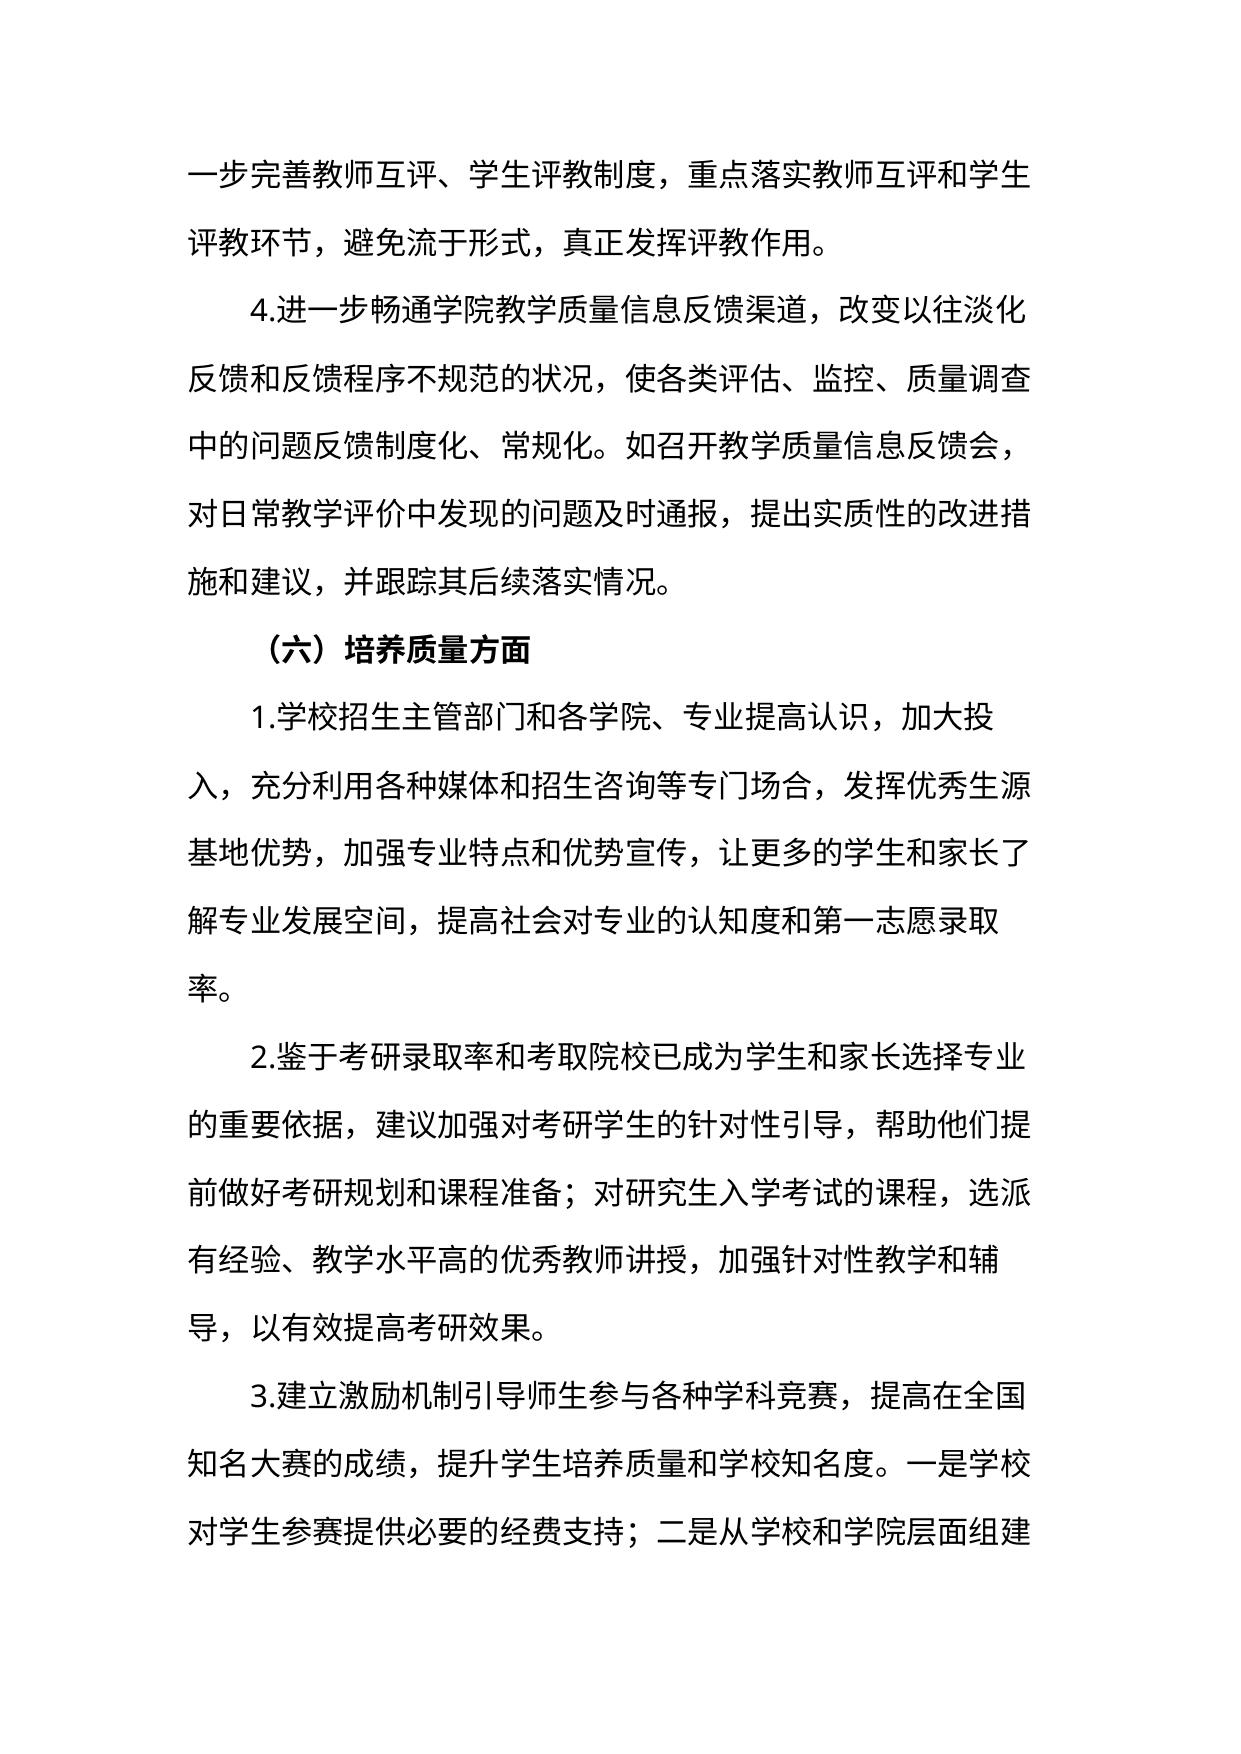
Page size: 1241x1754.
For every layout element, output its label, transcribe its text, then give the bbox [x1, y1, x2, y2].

list 2.鉴于考研录取率和考取院校已成为学生和家长选择专业的重要依据，建议加强对考研学生的针对性引导，帮助他们提前做好考研规划和课程准备；对研究生入学考试的课程，选派有经验、教学水平高的优秀教师讲授，加强针对性教学和辅导，以有效提高考研效果。 [187, 1032, 1053, 1349]
list （六）培养质量方面 [187, 625, 1053, 670]
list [187, 1371, 1053, 1552]
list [187, 150, 1053, 263]
list 4.进一步畅通学院教学质量信息反馈渠道，改变以往淡化反馈和反馈程序不规范的状况，使各类评估、监控、质量调查中的问题反馈制度化、常规化。如召开教学质量信息反馈会，对日常教学评价中发现的问题及时通报，提出实质性的改进措施和建议，并跟踪其后续落实情况。 [187, 286, 1053, 602]
list 1.学校招生主管部门和各学院、专业提高认识，加大投入，充分利用各种媒体和招生咨询等专门场合，发挥优秀生源基地优势，加强专业特点和优势宣传，让更多的学生和家长了解专业发展空间，提高社会对专业的认知度和第一志愿录取率。 [187, 693, 1053, 1009]
